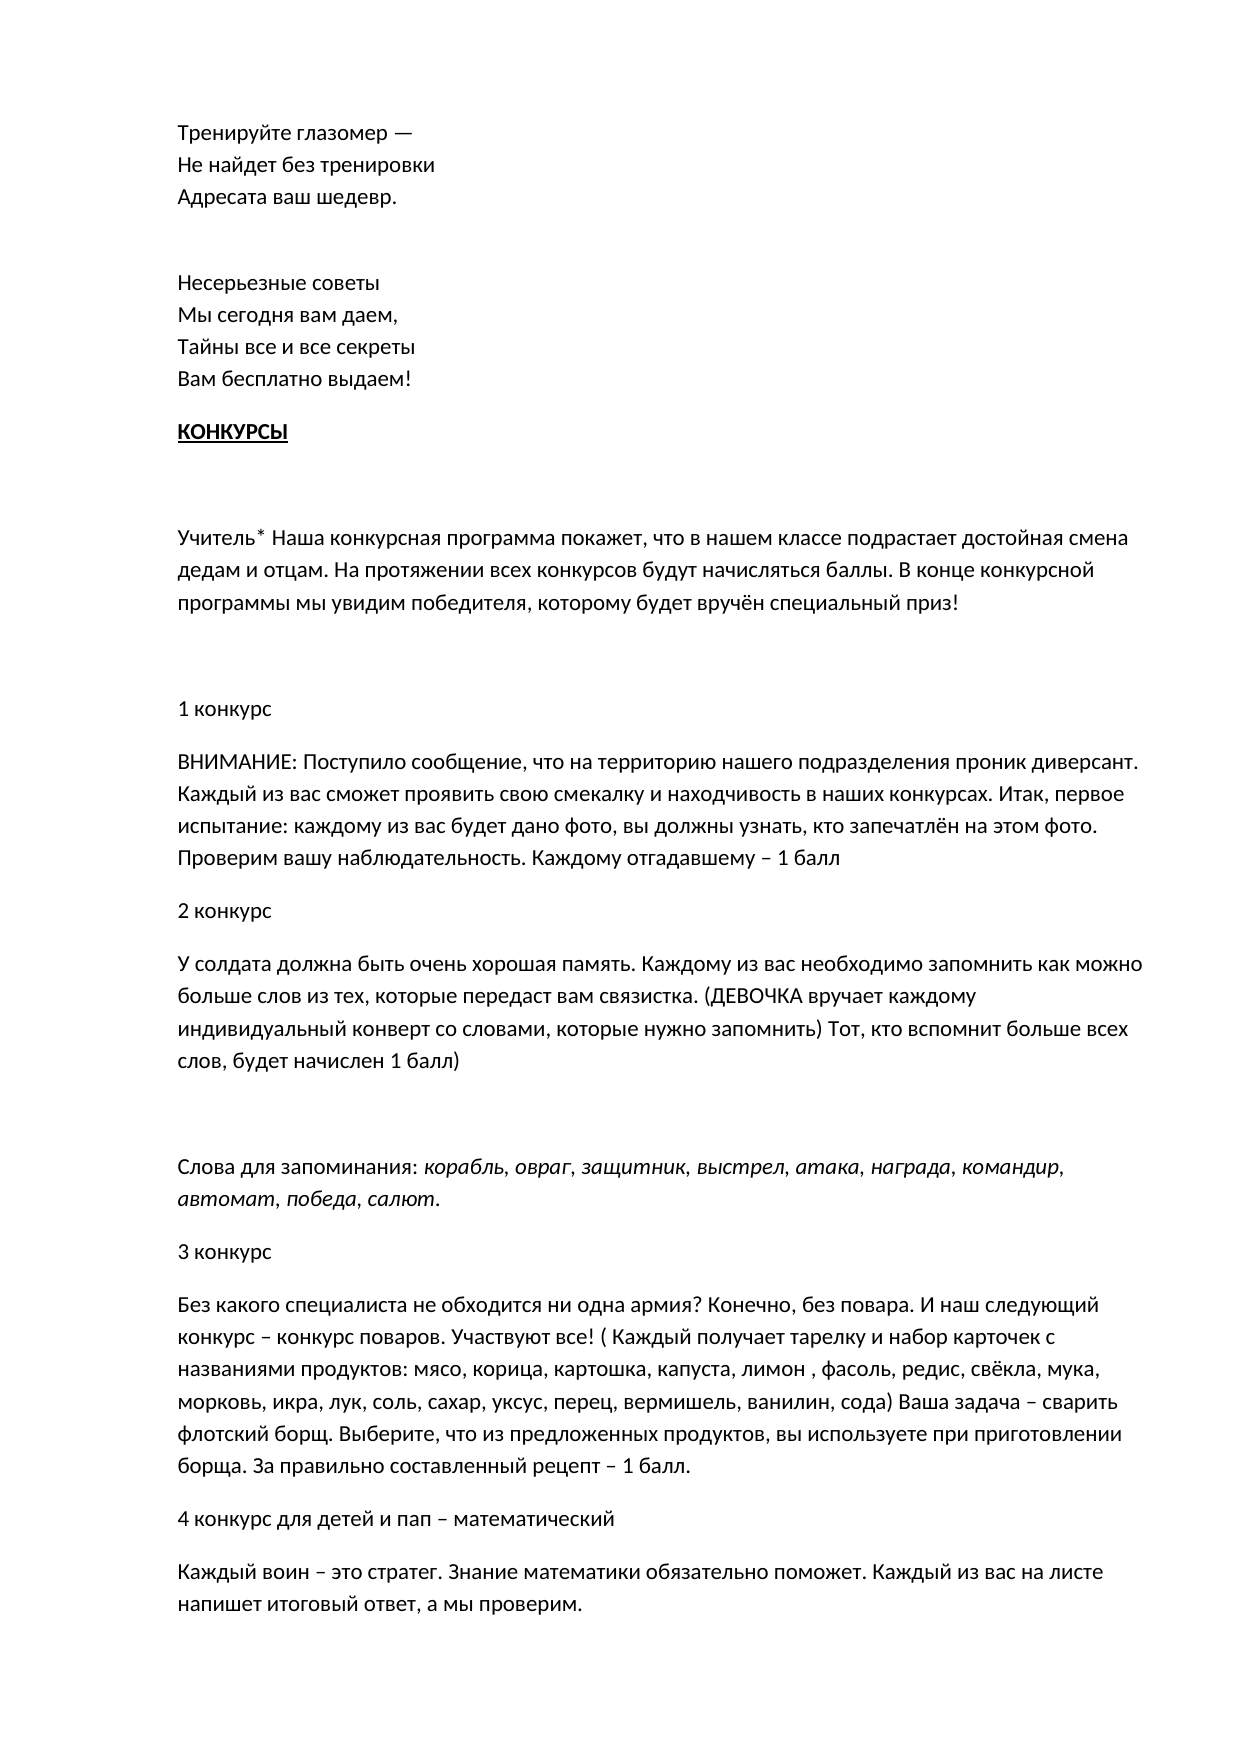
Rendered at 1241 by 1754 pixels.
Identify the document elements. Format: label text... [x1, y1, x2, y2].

text Без какого специалиста не обходится ни одна армия? Конечно, без повара. И наш следующий конкурс – конкурс поваров. Участвуют все! ( Каждый получает тарелку и набор карточек с названиями продуктов: мясо, корица, картошка, капуста, лимон , фасоль, редис, свёкла, мука, морковь, икра, лук, соль, сахар, уксус, перец, вермишель, ванилин, сода) Ваша задача – сварить флотский борщ. Выберите, что из предложенных продуктов, вы используете при приготовлении борща. За правильно составленный рецепт – 1 балл. [177, 1290, 1152, 1479]
text 4 конкурс для детей и пап – математический [177, 1504, 1152, 1532]
text 3 конкурс [177, 1237, 1152, 1265]
text Учитель* Наша конкурсная программа покажет, что в нашем классе подрастает достойная смена дедам и отцам. На протяжении всех конкурсов будут начисляться баллы. В конце конкурсной программы мы увидим победителя, которому будет вручён специальный приз! [177, 523, 1152, 616]
text Слова для запоминания: корабль, овраг, защитник, выстрел, атака, награда, командир, автомат, победа, салют. [177, 1152, 1152, 1212]
text 2 конкурс [177, 896, 1152, 924]
text У солдата должна быть очень хорошая память. Каждому из вас необходимо запомнить как можно больше слов из тех, которые передаст вам связистка. (ДЕВОЧКА вручает каждому индивидуальный конверт со словами, которые нужно запомнить) Тот, кто вспомнит больше всех слов, будет начислен 1 балл) [177, 949, 1152, 1074]
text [177, 118, 1152, 211]
text Несерьезные советы Мы сегодня вам даем, Тайны все и все секреты Вам бесплатно выдаем! [177, 236, 1152, 392]
text Каждый воин – это стратег. Знание математики обязательно поможет. Каждый из вас на листе напишет итоговый ответ, а мы проверим. [177, 1557, 1152, 1617]
text КОНКУРСЫ [177, 417, 1152, 445]
text 1 конкурс [177, 694, 1152, 722]
text ВНИМАНИЕ: Поступило сообщение, что на территорию нашего подразделения проник диверсант. Каждый из вас сможет проявить свою смекалку и находчивость в наших конкурсах. Итак, первое испытание: каждому из вас будет дано фото, вы должны узнать, кто запечатлён на этом фото. Проверим вашу наблюдательность. Каждому отгадавшему – 1 балл [177, 747, 1152, 871]
